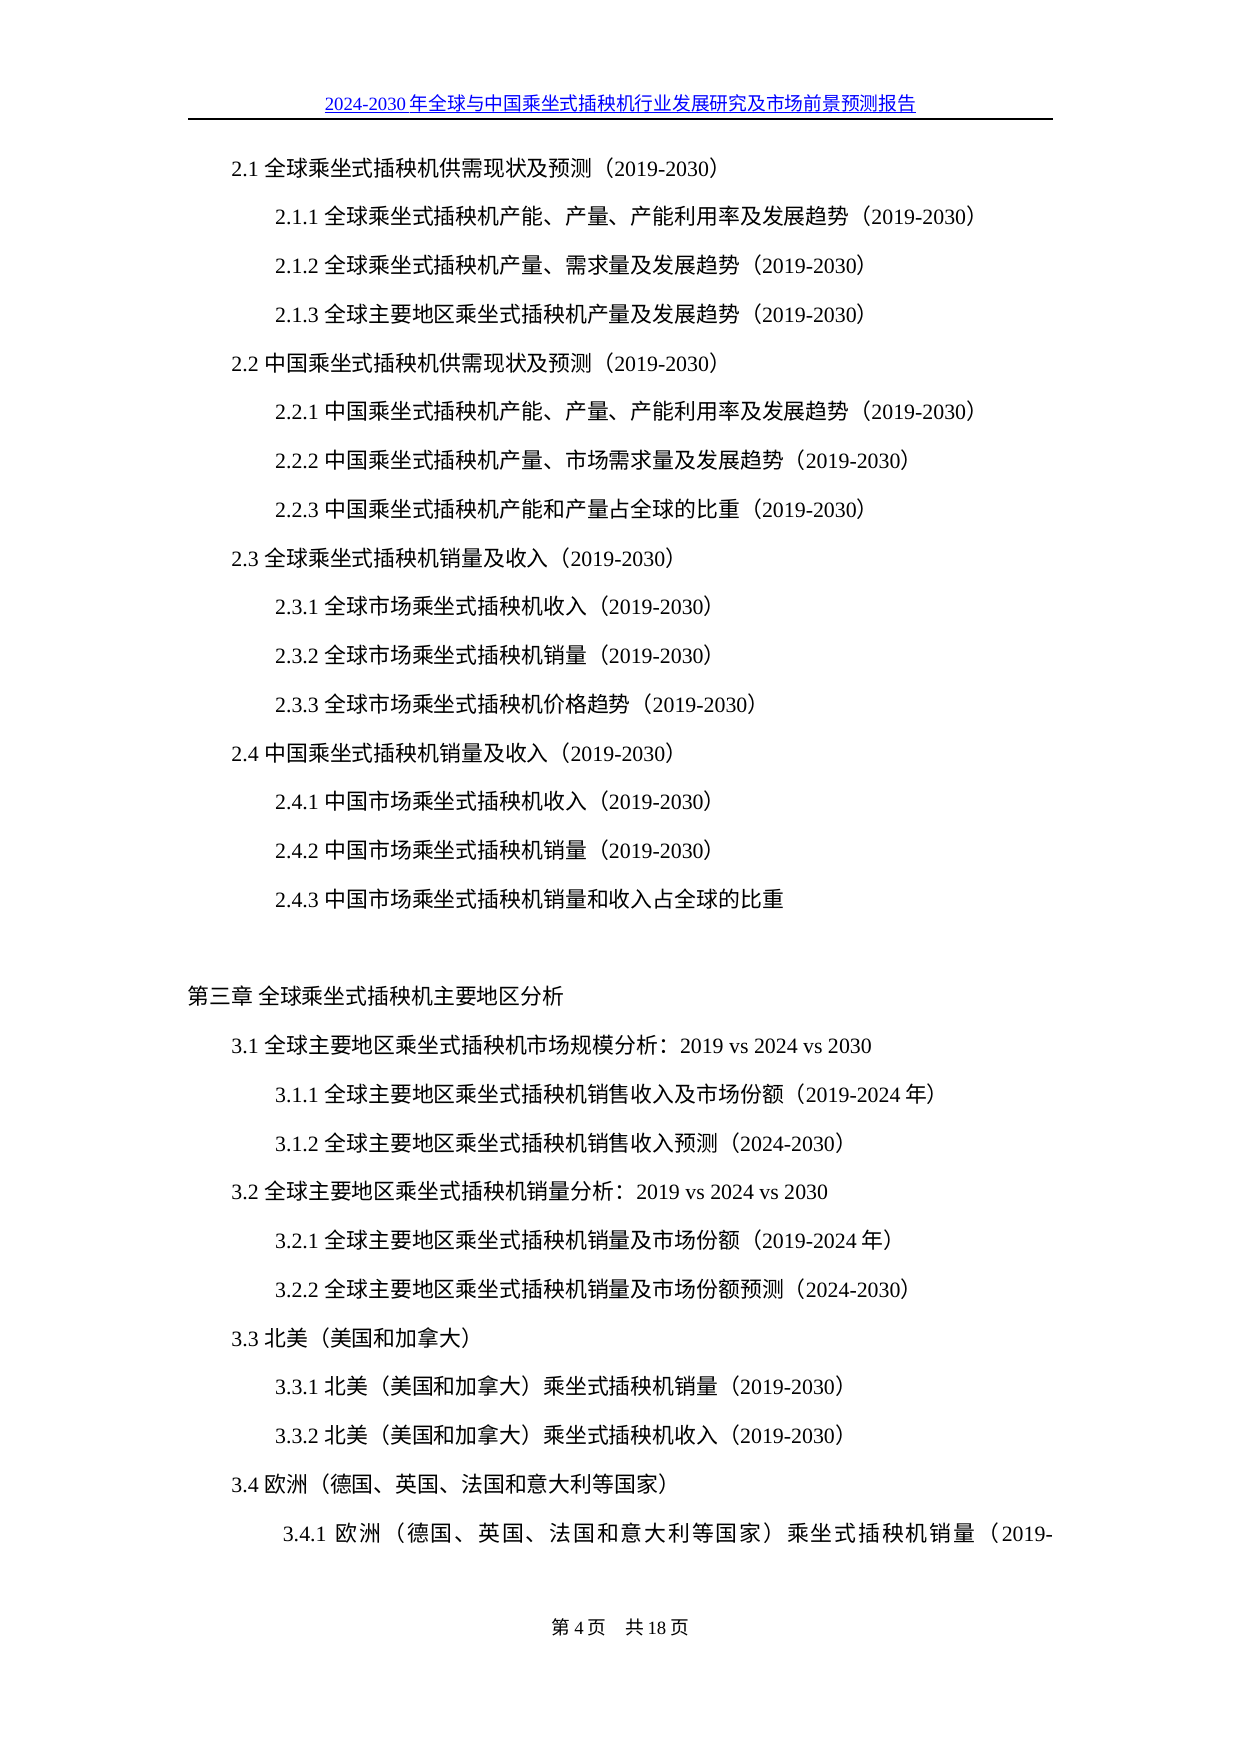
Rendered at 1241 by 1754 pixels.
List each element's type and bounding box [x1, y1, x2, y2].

text [187, 150, 1053, 1548]
